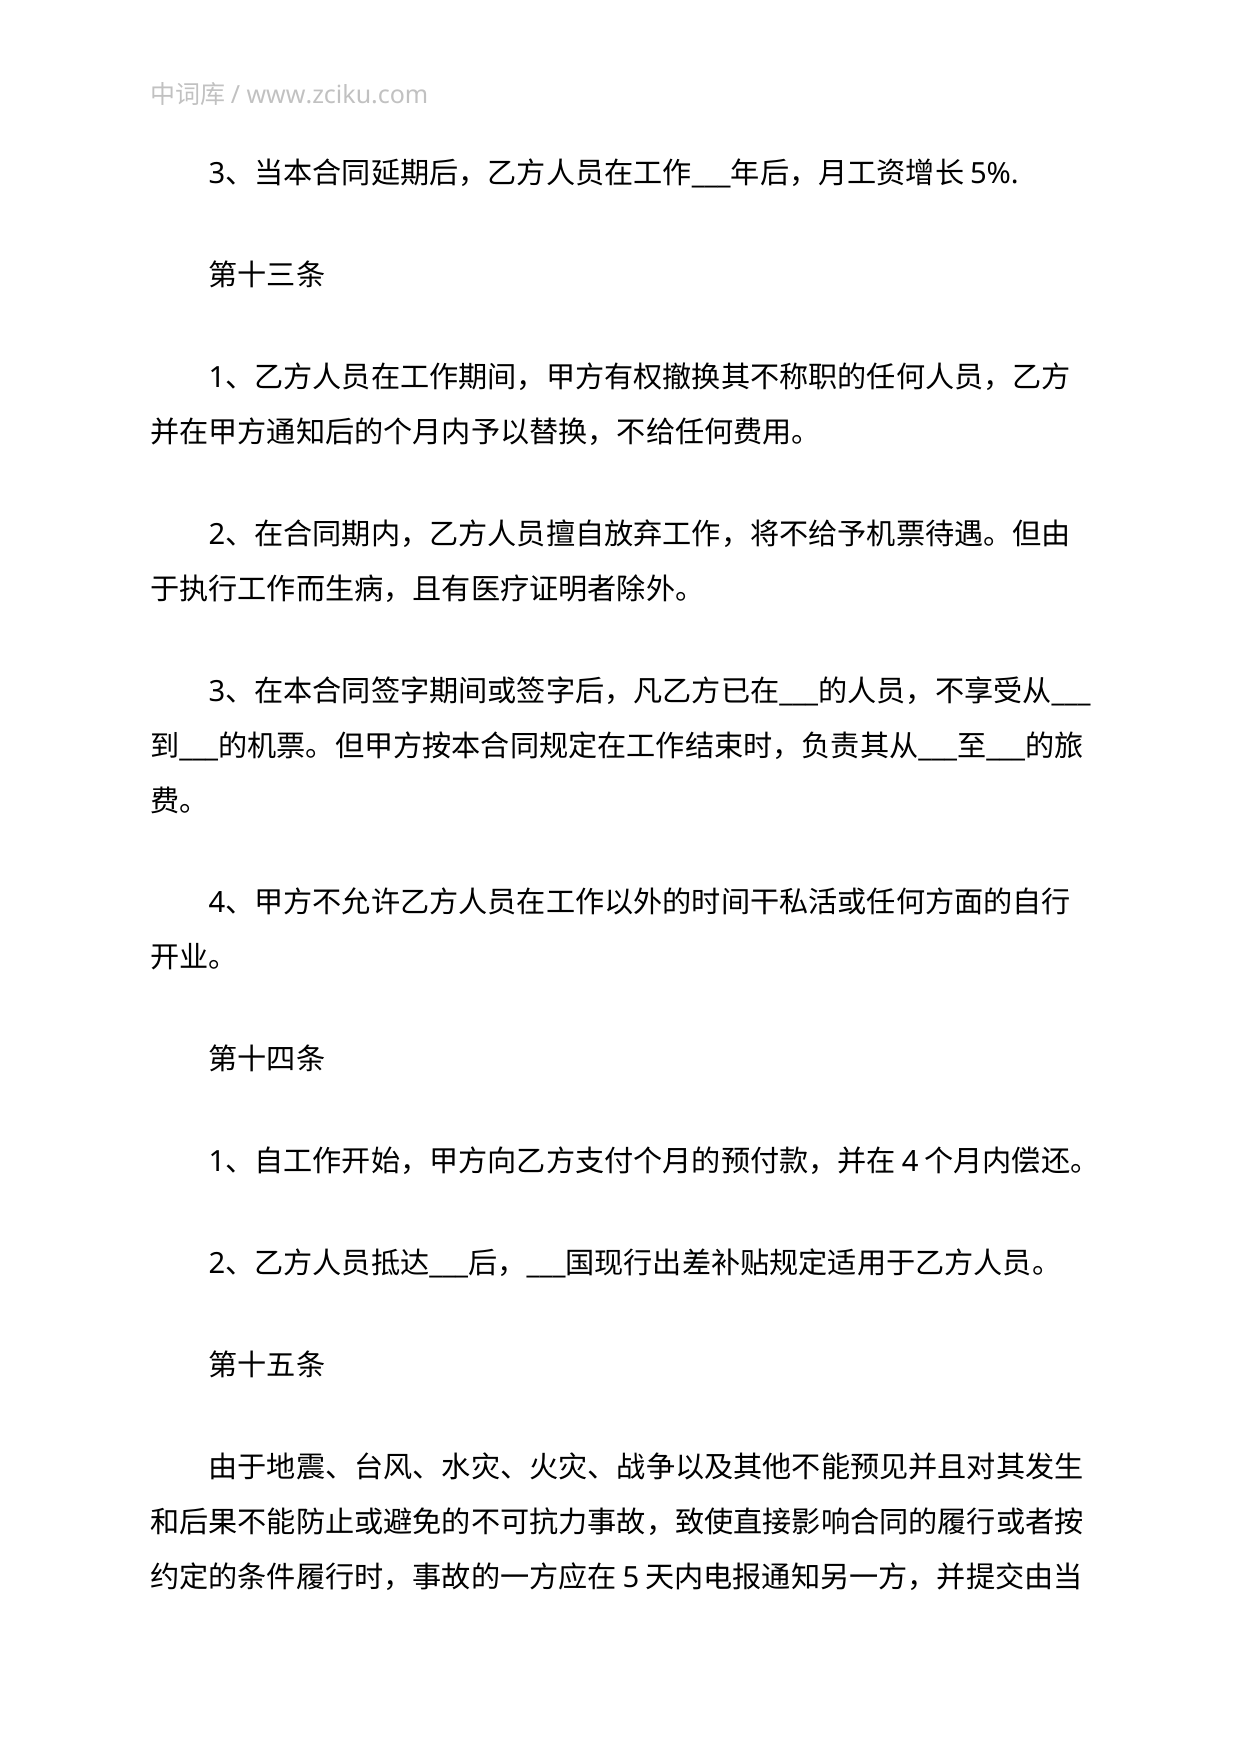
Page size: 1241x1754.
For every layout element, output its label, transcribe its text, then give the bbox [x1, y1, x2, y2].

text 2、乙方人员抵达___后，___国现行出差补贴规定适用于乙方人员。 [150, 1239, 1090, 1282]
text 第十三条 [150, 252, 1090, 294]
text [150, 1443, 1090, 1596]
text 1、乙方人员在工作期间，甲方有权撤换其不称职的任何人员，乙方并在甲方通知后的个月内予以替换，不给任何费用。 [150, 354, 1090, 451]
text 1、自工作开始，甲方向乙方支付个月的预付款，并在4个月内偿还。 [150, 1138, 1090, 1180]
text 3、在本合同签字期间或签字后，凡乙方已在___的人员，不享受从___到___的机票。但甲方按本合同规定在工作结束时，负责其从___至___的旅费。 [150, 667, 1090, 819]
text 4、甲方不允许乙方人员在工作以外的时间干私活或任何方面的自行开业。 [150, 879, 1090, 976]
text 2、在合同期内，乙方人员擅自放弃工作，将不给予机票待遇。但由于执行工作而生病，且有医疗证明者除外。 [150, 511, 1090, 608]
text 3、当本合同延期后，乙方人员在工作___年后，月工资增长5%. [150, 150, 1090, 192]
text 第十五条 [150, 1342, 1090, 1384]
text 第十四条 [150, 1036, 1090, 1078]
